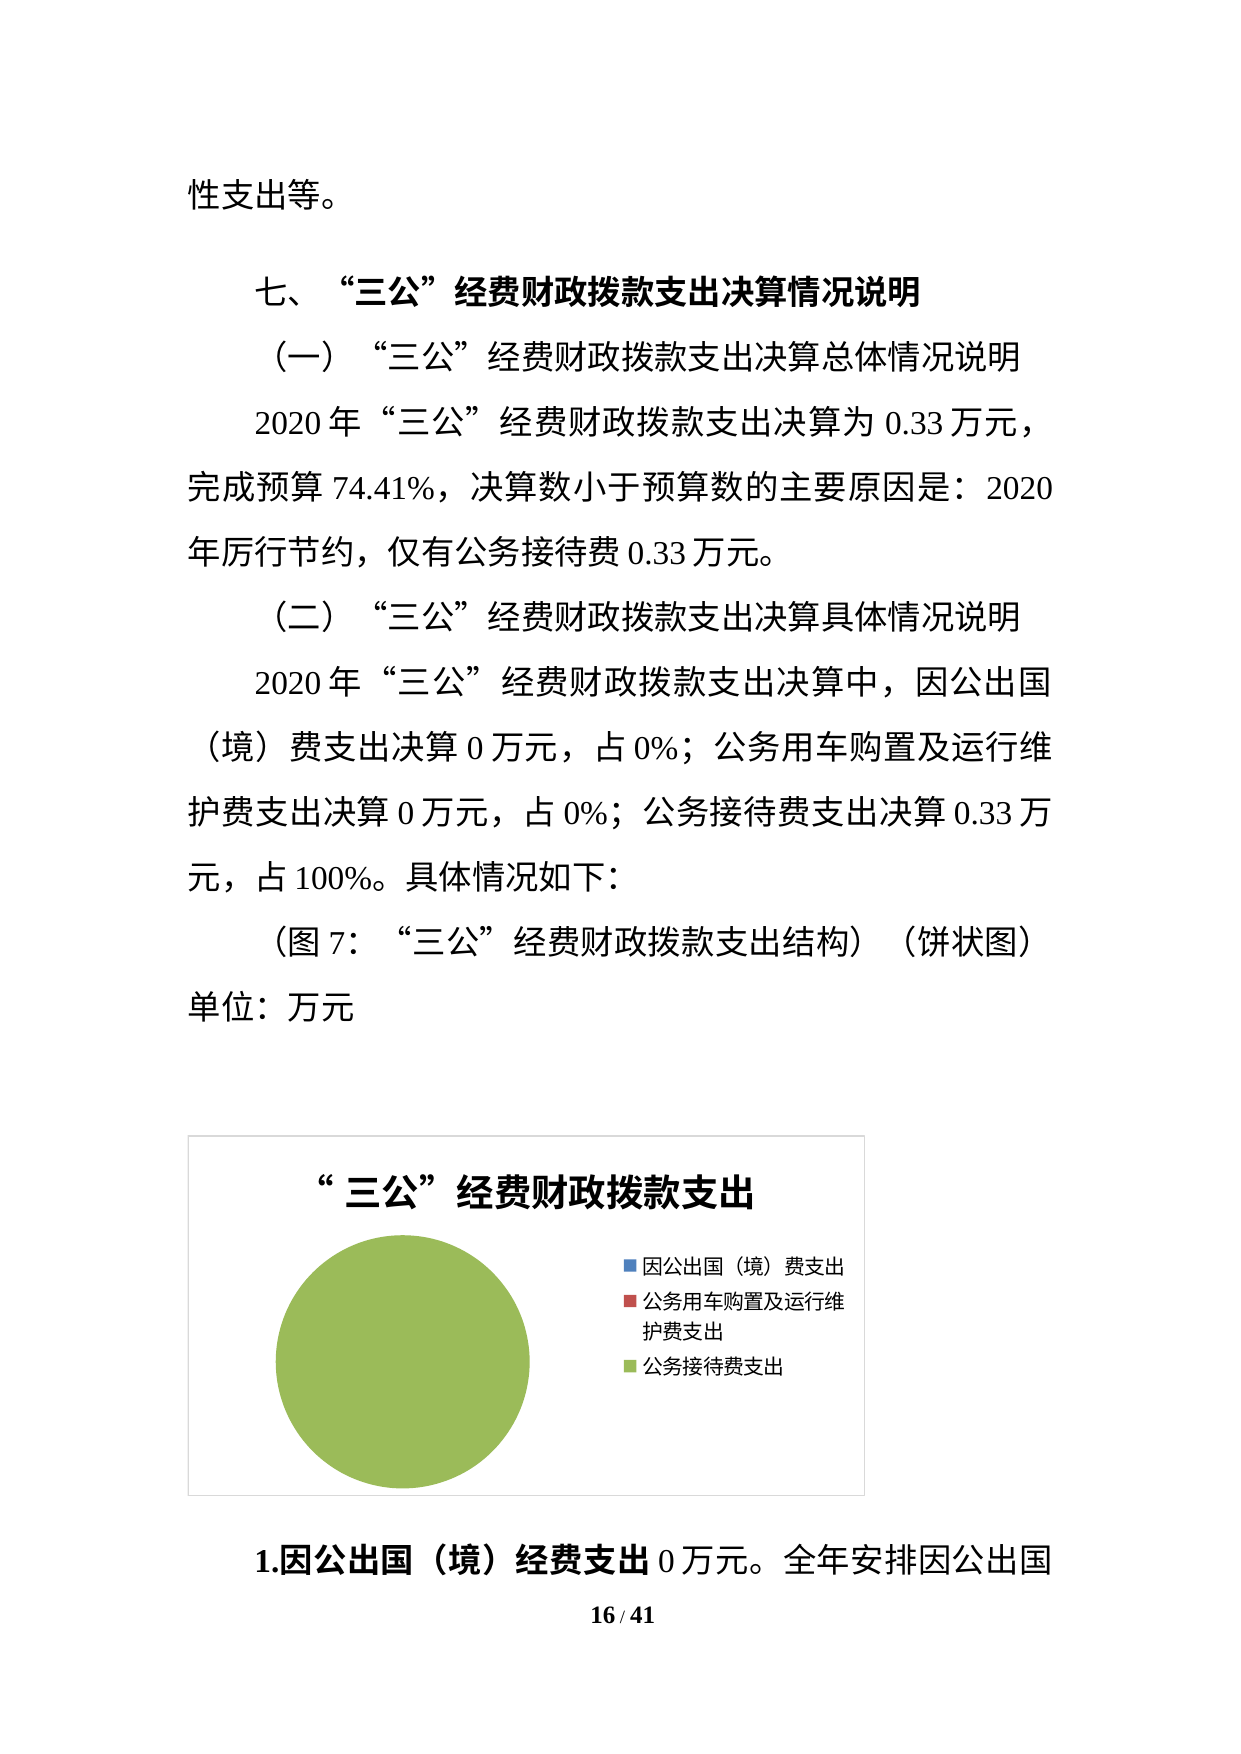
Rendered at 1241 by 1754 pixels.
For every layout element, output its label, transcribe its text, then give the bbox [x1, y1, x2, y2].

text （图7：“三公”经费财政拨款支出结构）（饼状图） 单位：万元 [187, 908, 1053, 1038]
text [187, 160, 1053, 225]
text （二）“三公”经费财政拨款支出决算具体情况说明 [187, 583, 1053, 648]
text 2020年“三公”经费财政拨款支出决算中，因公出国（境）费支出决算0万元，占0%；公务用车购置及运行维护费支出决算0万元，占0%；公务接待费支出决算0.33万元，占100%。具体情况如下： [187, 648, 1053, 908]
text 2020年“三公”经费财政拨款支出决算为0.33万元，完成预算74.41%，决算数小于预算数的主要原因是：2020年厉行节约，仅有公务接待费0.33万元。 [187, 388, 1053, 583]
text （一）“三公”经费财政拨款支出决算总体情况说明 [187, 323, 1053, 388]
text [187, 1525, 1053, 1590]
text 七、“三公”经费财政拨款支出决算情况说明 [187, 258, 1053, 323]
